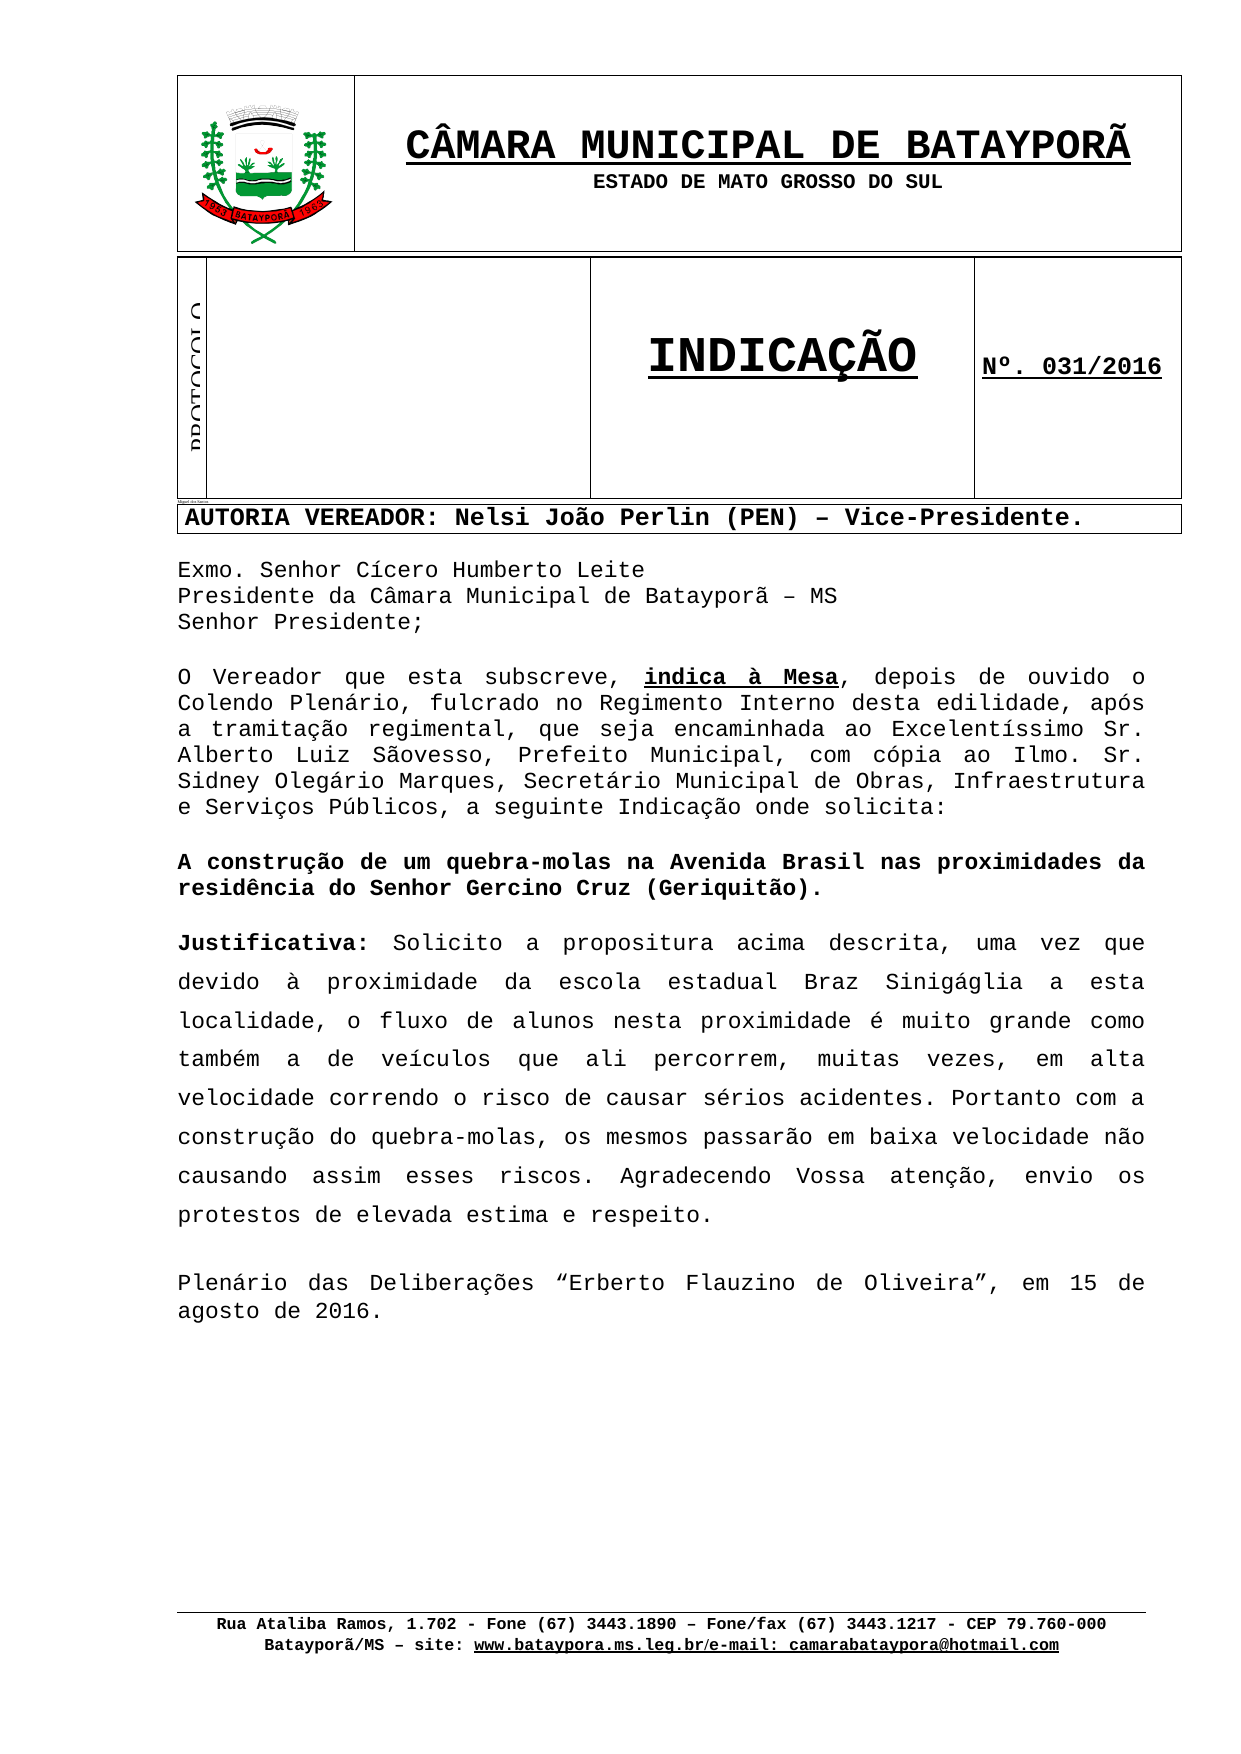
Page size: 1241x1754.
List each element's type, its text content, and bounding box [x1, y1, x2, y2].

text O Vereador que esta subscreve, indica à Mesa, depois de ouvido o Colendo Plenário, fulcrado no Regimento Interno desta edilidade, após a tramitação regimental, que seja encaminhada ao Excelentíssimo Sr. Alberto Luiz Sãovesso, Prefeito Municipal, com cópia ao Ilmo. Sr. Sidney Olegário Marques, Secretário Municipal de Obras, Infraestrutura e Serviços Públicos, a seguinte Indicação onde solicita: [177, 665, 1146, 821]
text Exmo. Senhor Cícero Humberto Leite [177, 558, 1146, 584]
text A construção de um quebra-molas na Avenida Brasil nas proximidades da residência do Senhor Gercino Cruz (Geriquitão). [177, 850, 1146, 902]
subtitle Senhor Presidente; [177, 610, 1146, 636]
text Presidente da Câmara Municipal de Batayporã – MS [177, 584, 1146, 610]
text Plenário das Deliberações “Erberto Flauzino de Oliveira”, em 15 de agosto de 2016. [177, 1271, 1146, 1326]
text Justificativa: Solicito a propositura acima descrita, uma vez que devido à proximidade da escola estadual Braz Sinigáglia a esta localidade, o fluxo de alunos nesta proximidade é muito grande como também a de veículos que ali percorrem, muitas vezes, em alta velocidade correndo o risco de causar sérios acidentes. Portanto com a construção do quebra-molas, os mesmos passarão em baixa velocidade não causando assim esses riscos. Agradecendo Vossa atenção, envio os protestos de elevada estima e respeito. [177, 931, 1146, 1229]
